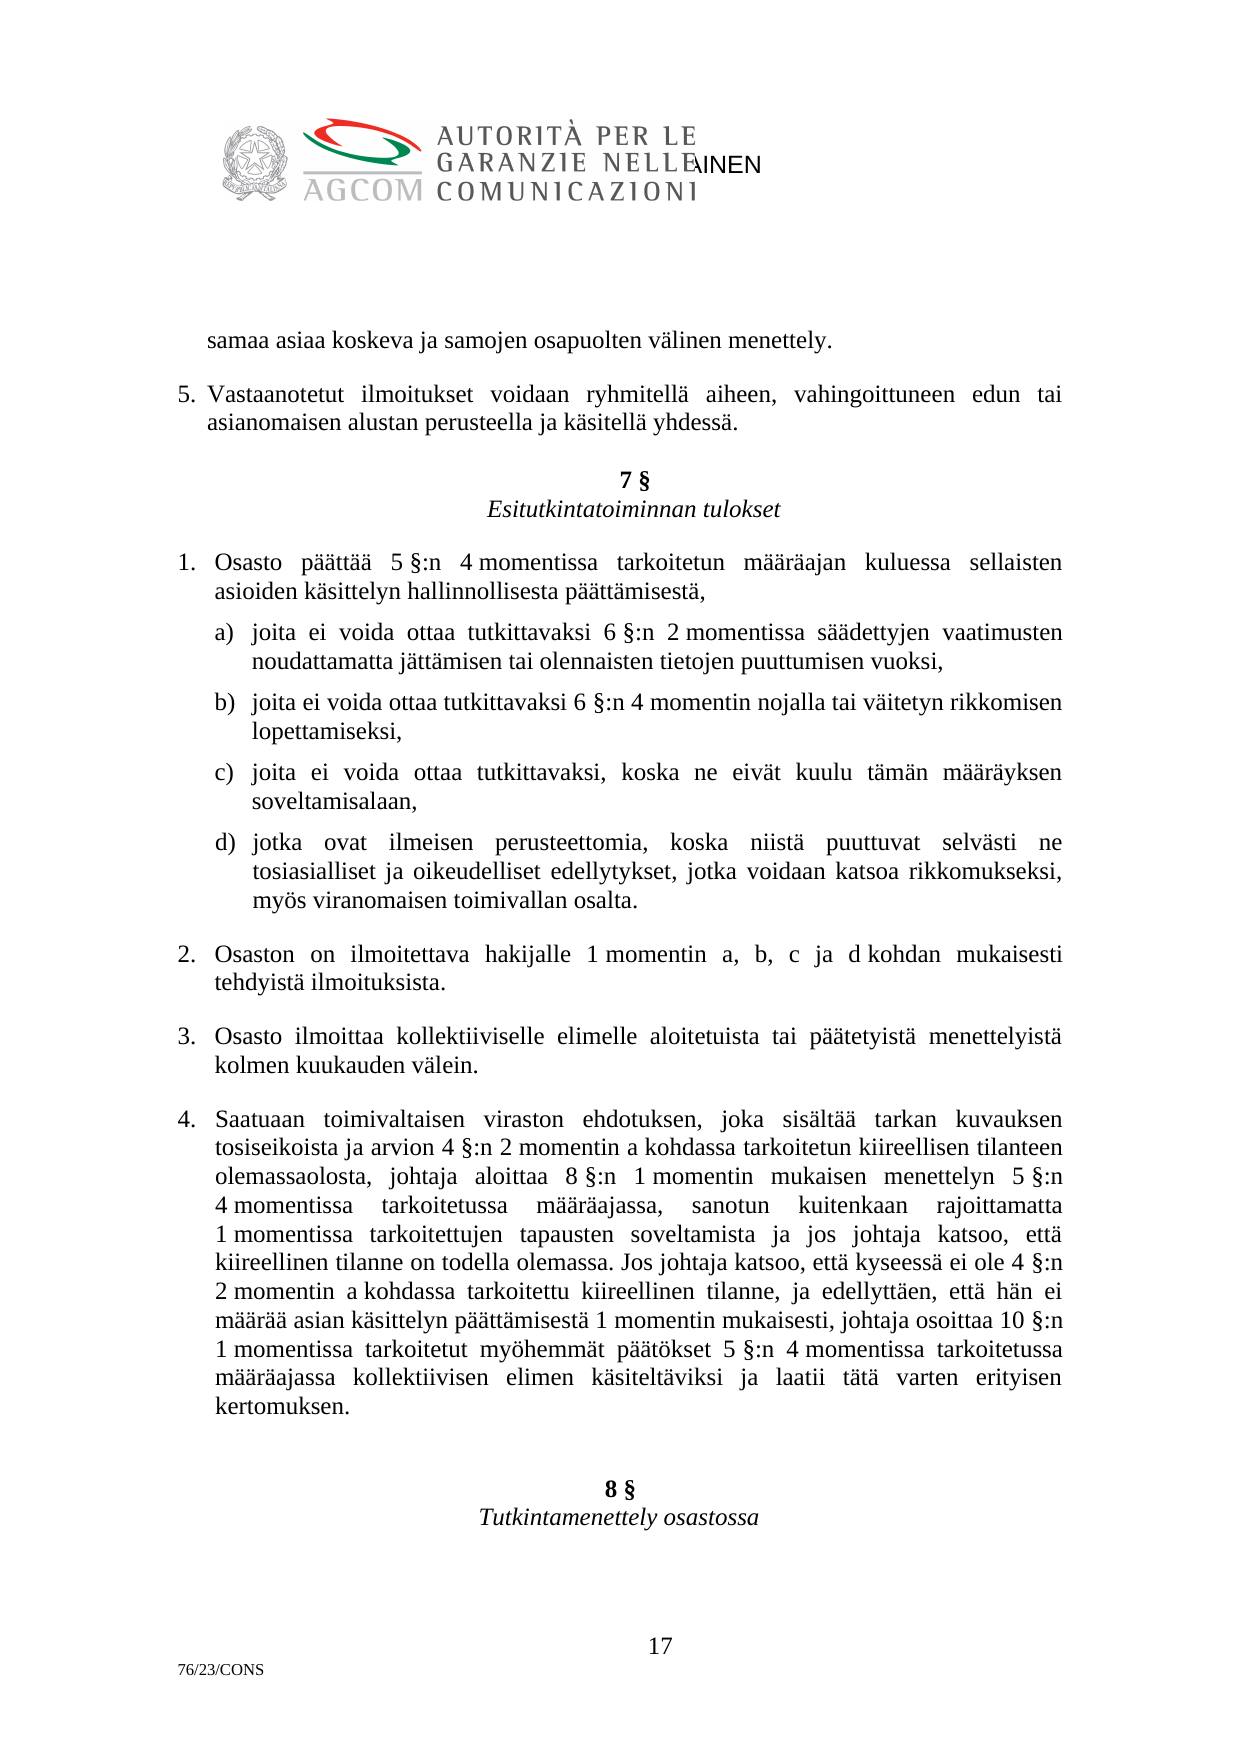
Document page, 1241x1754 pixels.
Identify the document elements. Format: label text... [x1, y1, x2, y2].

list joita ei voida ottaa tutkittavaksi 6 §:n 2 momentissa säädettyjen vaatimusten noudattamatta jättämisen tai olennaisten tietojen puuttumisen vuoksi, [214, 617, 1063, 675]
text Esitutkintatoiminnan tulokset [207, 494, 1063, 522]
list joita ei voida ottaa tutkittavaksi, koska ne eivät kuulu tämän määräyksen soveltamisalaan, [214, 757, 1063, 815]
list Vastaanotetut ilmoitukset voidaan ryhmitellä aiheen, vahingoittuneen edun tai asianomaisen alustan perusteella ja käsitellä yhdessä. [177, 379, 1063, 436]
list joita ei voida ottaa tutkittavaksi 6 §:n 4 momentin nojalla tai väitetyn rikkomisen lopettamiseksi, [214, 687, 1063, 745]
text Tutkintamenettely osastossa [177, 1502, 1063, 1531]
list Osasto päättää 5 §:n 4 momentissa tarkoitetun määräajan kuluessa sellaisten asioiden käsittelyn hallinnollisesta päättämisestä, [177, 547, 1063, 605]
text 8 § [177, 1474, 1063, 1502]
list Menettelyä ei saa panna vireille viranomaisessa, jos oikeusviranomaisessa on vireillä samaa asiaa koskeva ja samojen osapuolten välinen menettely. [177, 325, 1063, 354]
list Osasto ilmoittaa kollektiiviselle elimelle aloitetuista tai päätetyistä menettelyistä kolmen kuukauden välein. [177, 1021, 1063, 1079]
list jotka ovat ilmeisen perusteettomia, koska niistä puuttuvat selvästi ne tosiasialliset ja oikeudelliset edellytykset, jotka voidaan katsoa rikkomukseksi, myös viranomaisen toimivallan osalta. [215, 827, 1063, 914]
list Osaston on ilmoitettava hakijalle 1 momentin a, b, c ja d kohdan mukaisesti tehdyistä ilmoituksista. [177, 939, 1063, 996]
text 7 § [207, 465, 1063, 494]
picture [222, 118, 695, 201]
list Saatuaan toimivaltaisen viraston ehdotuksen, joka sisältää tarkan kuvauksen tosiseikoista ja arvion 4 §:n 2 momentin a kohdassa tarkoitetun kiireellisen tilanteen olemassaolosta, johtaja aloittaa 8 §:n 1 momentin mukaisen menettelyn 5 §:n 4 momentissa tarkoitetussa määräajassa, sanotun kuitenkaan rajoittamatta 1 momentissa tarkoitettujen tapausten soveltamista ja jos johtaja katsoo, että kiireellinen tilanne on todella olemassa. Jos johtaja katsoo, että kyseessä ei ole 4 §:n 2 momentin a kohdassa tarkoitettu kiireellinen tilanne, ja edellyttäen, että hän ei määrää asian käsittelyn päättämisestä 1 momentin mukaisesti, johtaja osoittaa 10 §:n 1 momentissa tarkoitetut myöhemmät päätökset 5 §:n 4 momentissa tarkoitetussa määräajassa kollektiivisen elimen käsiteltäviksi ja laatii tätä varten erityisen kertomuksen. [177, 1104, 1063, 1420]
